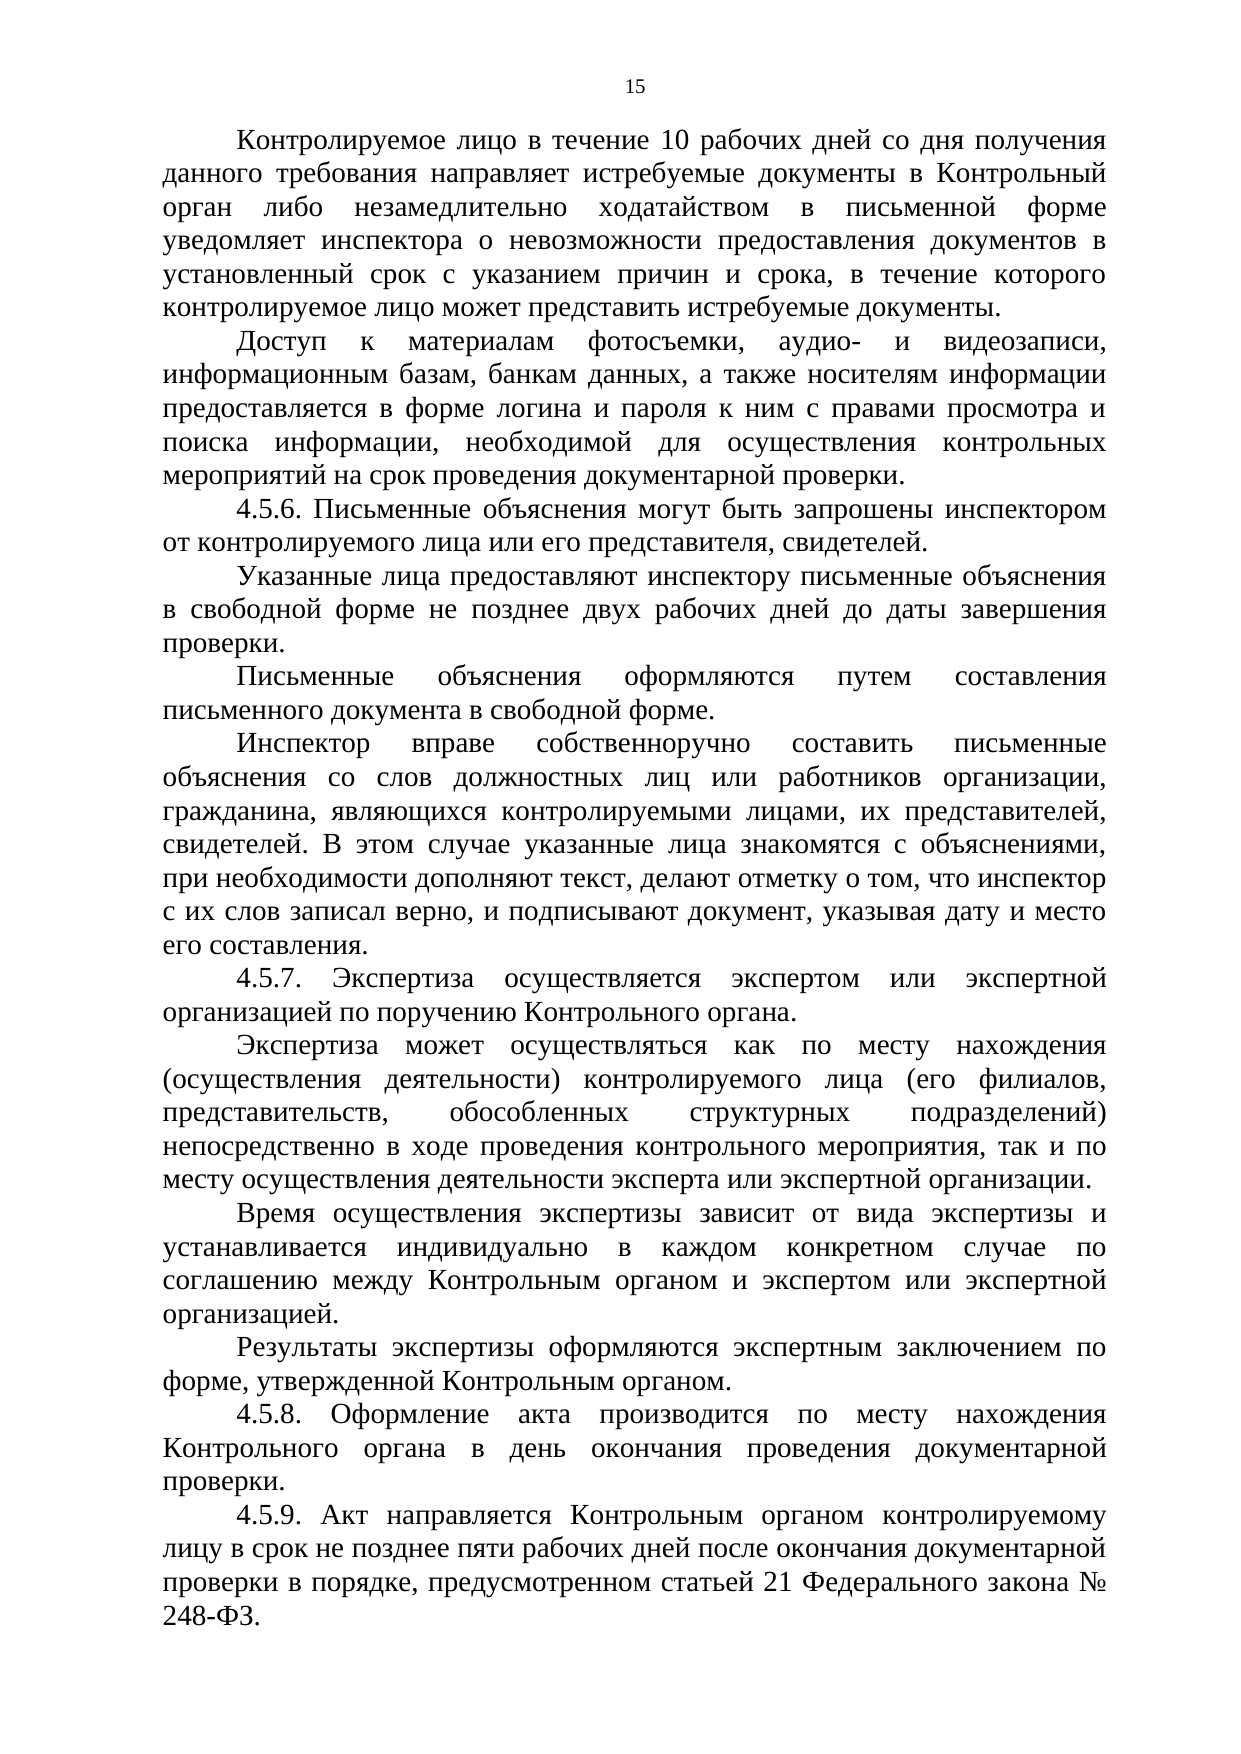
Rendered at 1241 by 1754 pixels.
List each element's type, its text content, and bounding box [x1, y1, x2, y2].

text 4.5.9. Акт направляется Контрольным органом контролируемому лицу в срок не позднее пяти рабочих дней после окончания документарной проверки в порядке, предусмотренном статьей 21 Федерального закона № 248-ФЗ. [162, 1497, 1107, 1631]
text Доступ к материалам фотосъемки, аудио- и видеозаписи, информационным базам, банкам данных, а также носителям информации предоставляется в форме логина и пароля к ним с правами просмотра и поиска информации, необходимой для осуществления контрольных мероприятий на срок проведения документарной проверки. [162, 323, 1107, 491]
text Контролируемое лицо в течение 10 рабочих дней со дня получения данного требования направляет истребуемые документы в Контрольный орган либо незамедлительно ходатайством в письменной форме уведомляет инспектора о невозможности предоставления документов в установленный срок с указанием причин и срока, в течение которого контролируемое лицо может представить истребуемые документы. [162, 122, 1107, 323]
text Время осуществления экспертизы зависит от вида экспертизы и устанавливается индивидуально в каждом конкретном случае по соглашению между Контрольным органом и экспертом или экспертной организацией. [162, 1195, 1107, 1329]
text Экспертиза может осуществляться как по месту нахождения (осуществления деятельности) контролируемого лица (его филиалов, представительств, обособленных структурных подразделений) непосредственно в ходе проведения контрольного мероприятия, так и по месту осуществления деятельности эксперта или экспертной организации. [162, 1027, 1107, 1195]
text Указанные лица предоставляют инспектору письменные объяснения в свободной форме не позднее двух рабочих дней до даты завершения проверки. [162, 558, 1107, 658]
text Результаты экспертизы оформляются экспертным заключением по форме, утвержденной Контрольным органом. [162, 1329, 1107, 1396]
text 4.5.7. Экспертиза осуществляется экспертом или экспертной организацией по поручению Контрольного органа. [162, 960, 1107, 1027]
text 4.5.6. Письменные объяснения могут быть запрошены инспектором от контролируемого лица или его представителя, свидетелей. [162, 491, 1107, 558]
text Инспектор вправе собственноручно составить письменные объяснения со слов должностных лиц или работников организации, гражданина, являющихся контролируемыми лицами, их представителей, свидетелей. В этом случае указанные лица знакомятся с объяснениями, при необходимости дополняют текст, делают отметку о том, что инспектор с их слов записал верно, и подписывают документ, указывая дату и место его составления. [162, 726, 1107, 960]
text Письменные объяснения оформляются путем составления письменного документа в свободной форме. [162, 658, 1107, 726]
text 4.5.8. Оформление акта производится по месту нахождения Контрольного органа в день окончания проведения документарной проверки. [162, 1396, 1107, 1497]
